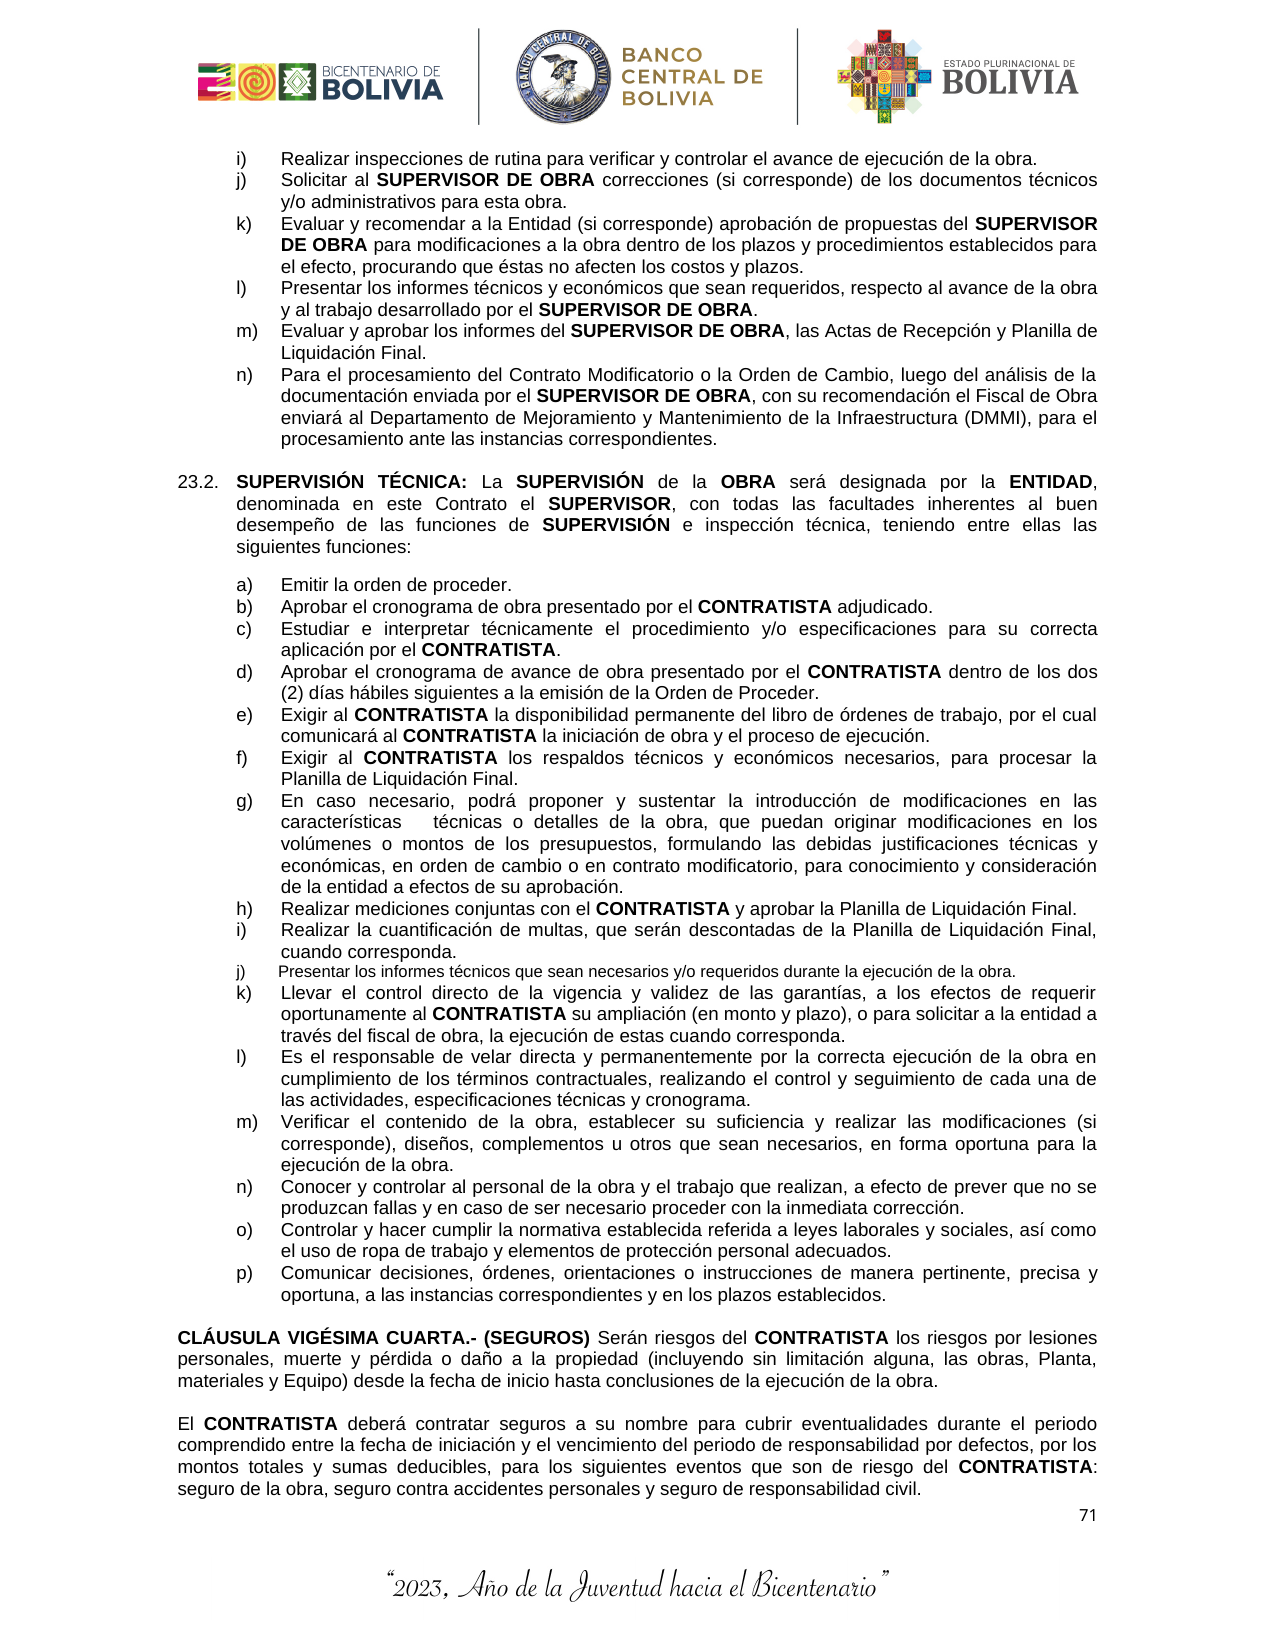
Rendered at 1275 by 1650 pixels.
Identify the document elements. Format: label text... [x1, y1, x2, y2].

list Exigir al CONTRATISTA la disponibilidad permanente del libro de órdenes de trabajo, por el cual comunicará al CONTRATISTA la iniciación de obra y el proceso de ejecución. [236, 703, 1098, 747]
list Verificar el contenido de la obra, establecer su suficiencia y realizar las modificaciones (si corresponde), diseños, complementos u otros que sean necesarios, en forma oportuna para la ejecución de la obra. [236, 1111, 1098, 1176]
list Aprobar el cronograma de avance de obra presentado por el CONTRATISTA dentro de los dos (2) días hábiles siguientes a la emisión de la Orden de Proceder. [236, 660, 1098, 703]
list Controlar y hacer cumplir la normativa establecida referida a leyes laborales y sociales, así como el uso de ropa de trabajo y elementos de protección personal adecuados. [236, 1219, 1098, 1262]
list Realizar la cuantificación de multas, que serán descontadas de la Planilla de Liquidación Final, cuando corresponda. [236, 919, 1098, 962]
list Es el responsable de velar directa y permanentemente por la correcta ejecución de la obra en cumplimiento de los términos contractuales, realizando el control y seguimiento de cada una de las actividades, especificaciones técnicas y cronograma. [236, 1046, 1098, 1111]
list Realizar inspecciones de rutina para verificar y controlar el avance de ejecución de la obra. [236, 148, 1098, 169]
list Exigir al CONTRATISTA los respaldos técnicos y económicos necesarios, para procesar la Planilla de Liquidación Final. [236, 747, 1098, 790]
text j) Presentar los informes técnicos que sean necesarios y/o requeridos durante la ejecución de la obra. [236, 962, 1098, 981]
picture [0, 1557, 1272, 1620]
list Estudiar e interpretar técnicamente el procedimiento y/o especificaciones para su correcta aplicación por el CONTRATISTA. [236, 617, 1098, 660]
list Conocer y controlar al personal de la obra y el trabajo que realizan, a efecto de prever que no se produzcan fallas y en caso de ser necesario proceder con la inmediata corrección. [236, 1176, 1098, 1219]
list Evaluar y aprobar los informes del SUPERVISOR DE OBRA, las Actas de Recepción y Planilla de Liquidación Final. [236, 320, 1098, 363]
list Aprobar el cronograma de obra presentado por el CONTRATISTA adjudicado. [236, 596, 1098, 617]
list En caso necesario, podrá proponer y sustentar la introducción de modificaciones en las características técnicas o detalles de la obra, que puedan originar modificaciones en los volúmenes o montos de los presupuestos, formulando las debidas justificaciones técnicas y económicas, en orden de cambio o en contrato modificatorio, para conocimiento y consideración de la entidad a efectos de su aprobación. [236, 790, 1098, 898]
list Comunicar decisiones, órdenes, orientaciones o instrucciones de manera pertinente, precisa y oportuna, a las instancias correspondientes y en los plazos establecidos. [236, 1262, 1098, 1305]
list Emitir la orden de proceder. [236, 574, 1098, 596]
list Realizar mediciones conjuntas con el CONTRATISTA y aprobar la Planilla de Liquidación Final. [236, 898, 1098, 919]
list Solicitar al SUPERVISOR DE OBRA correcciones (si corresponde) de los documentos técnicos y/o administrativos para esta obra. [236, 169, 1098, 212]
list Llevar el control directo de la vigencia y validez de las garantías, a los efectos de requerir oportunamente al CONTRATISTA su ampliación (en monto y plazo), o para solicitar a la entidad a través del fiscal de obra, la ejecución de estas cuando corresponda. [236, 981, 1098, 1046]
picture [0, 0, 1275, 128]
list Para el procesamiento del Contrato Modificatorio o la Orden de Cambio, luego del análisis de la documentación enviada por el SUPERVISOR DE OBRA, con su recomendación el Fiscal de Obra enviará al Departamento de Mejoramiento y Mantenimiento de la Infraestructura (DMMI), para el procesamiento ante las instancias correspondientes. [236, 363, 1098, 449]
text CLÁUSULA VIGÉSIMA CUARTA.- (SEGUROS) Serán riesgos del CONTRATISTA los riesgos por lesiones personales, muerte y pérdida o daño a la propiedad (incluyendo sin limitación alguna, las obras, Planta, materiales y Equipo) desde la fecha de inicio hasta conclusiones de la ejecución de la obra. [177, 1326, 1098, 1391]
list Presentar los informes técnicos y económicos que sean requeridos, respecto al avance de la obra y al trabajo desarrollado por el SUPERVISOR DE OBRA. [236, 277, 1098, 320]
list Evaluar y recomendar a la Entidad (si corresponde) aprobación de propuestas del SUPERVISOR DE OBRA para modificaciones a la obra dentro de los plazos y procedimientos establecidos para el efecto, procurando que éstas no afecten los costos y plazos. [236, 212, 1098, 277]
text El CONTRATISTA deberá contratar seguros a su nombre para cubrir eventualidades durante el periodo comprendido entre la fecha de iniciación y el vencimiento del periodo de responsabilidad por defectos, por los montos totales y sumas deducibles, para los siguientes eventos que son de riesgo del CONTRATISTA: seguro de la obra, seguro contra accidentes personales y seguro de responsabilidad civil. [177, 1413, 1098, 1499]
list SUPERVISIÓN TÉCNICA: La SUPERVISIÓN de la OBRA será designada por la ENTIDAD, denominada en este Contrato el SUPERVISOR, con todas las facultades inherentes al buen desempeño de las funciones de SUPERVISIÓN e inspección técnica, teniendo entre ellas las siguientes funciones: [177, 471, 1098, 557]
